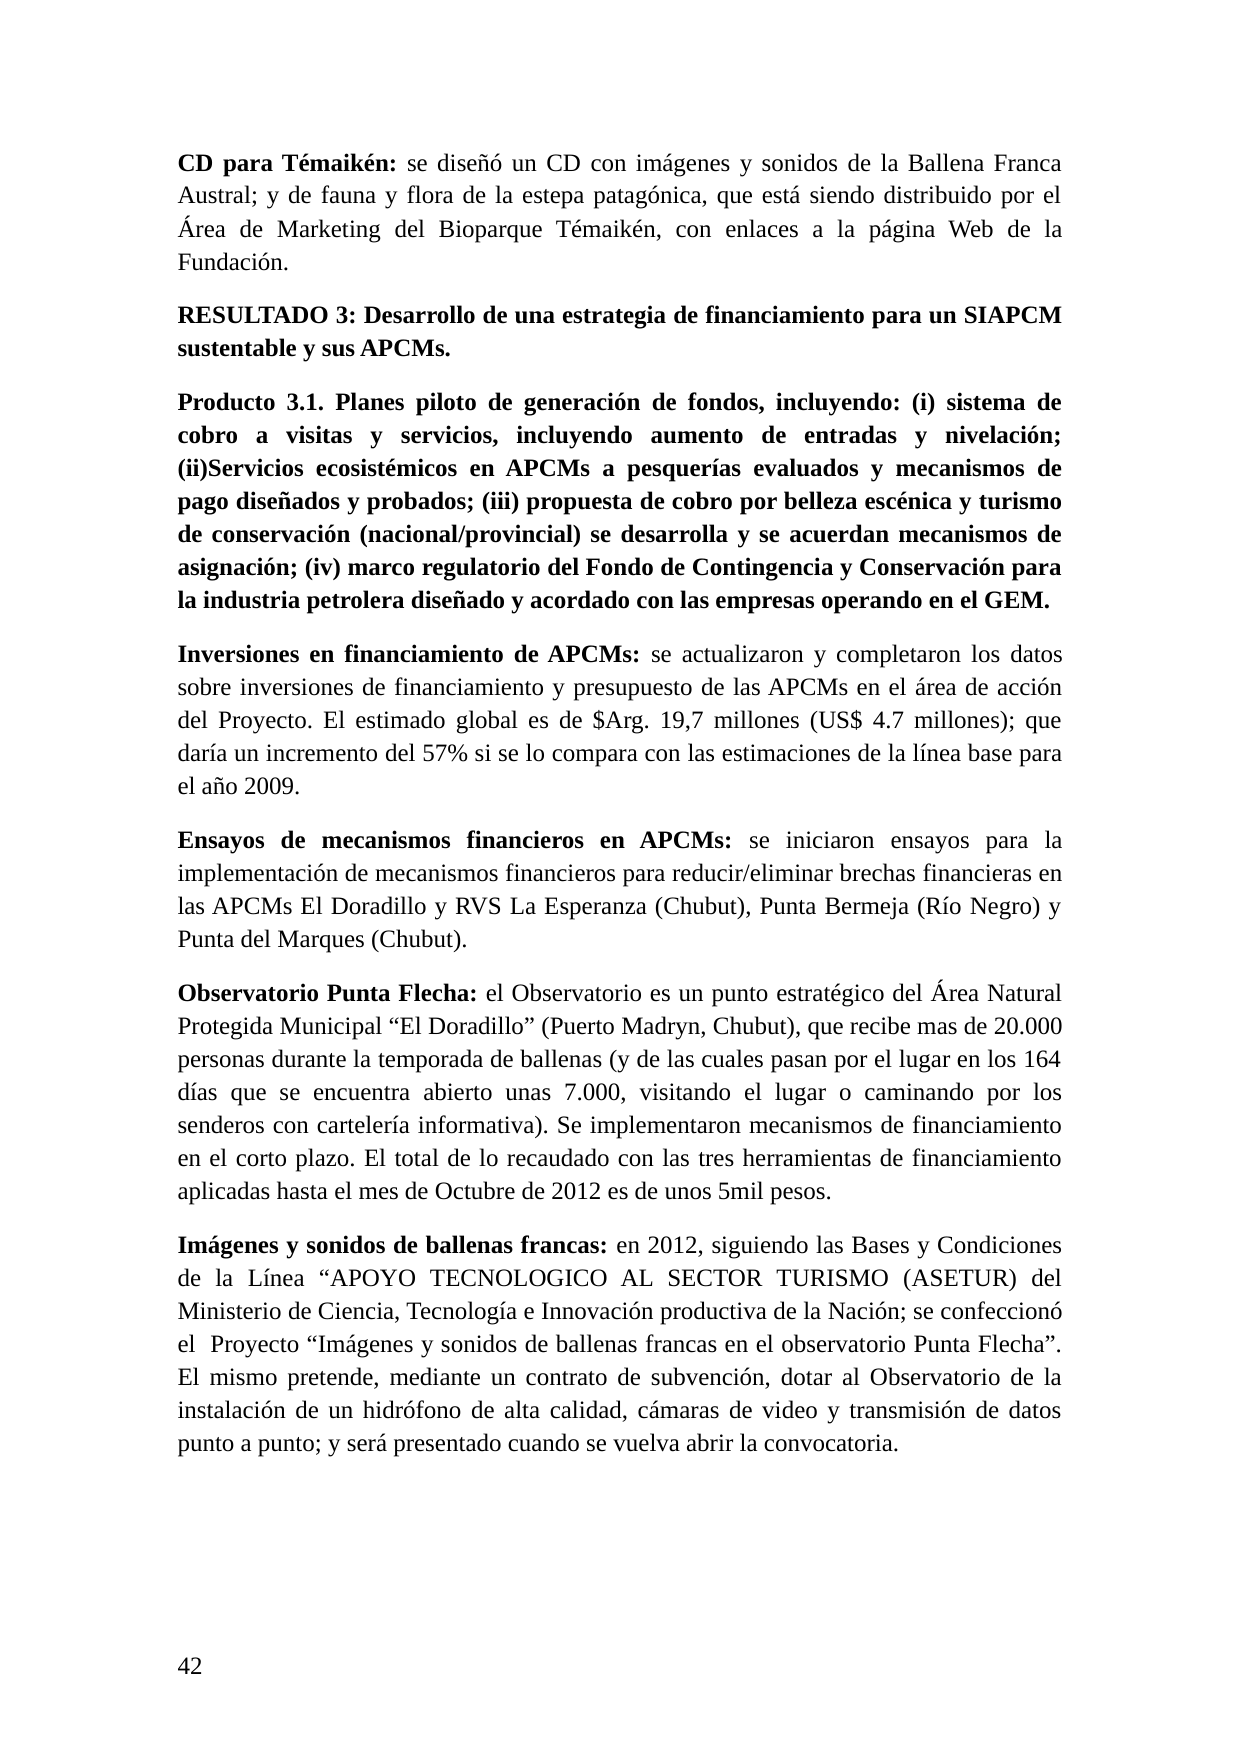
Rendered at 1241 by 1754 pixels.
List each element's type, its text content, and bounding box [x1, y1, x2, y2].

text Ensayos de mecanismos financieros en APCMs: se iniciaron ensayos para la implementación de mecanismos financieros para reducir/eliminar brechas financieras en las APCMs El Doradillo y RVS La Esperanza (Chubut), Punta Bermeja (Río Negro) y Punta del Marques (Chubut). [177, 825, 1063, 953]
text Inversiones en financiamiento de APCMs: se actualizaron y completaron los datos sobre inversiones de financiamiento y presupuesto de las APCMs en el área de acción del Proyecto. El estimado global es de $Arg. 19,7 millones (US$ 4.7 millones); que daría un incremento del 57% si se lo compara con las estimaciones de la línea base para el año 2009. [177, 639, 1063, 800]
text CD para Témaikén: se diseñó un CD con imágenes y sonidos de la Ballena Franca Austral; y de fauna y flora de la estepa patagónica, que está siendo distribuido por el Área de Marketing del Bioparque Témaikén, con enlaces a la página Web de la Fundación. [177, 148, 1063, 275]
text RESULTADO 3: Desarrollo de una estrategia de financiamiento para un SIAPCM sustentable y sus APCMs. [177, 301, 1063, 362]
text Imágenes y sonidos de ballenas francas: en 2012, siguiendo las Bases y Condiciones de la Línea “APOYO TECNOLOGICO AL SECTOR TURISMO (ASETUR) del Ministerio de Ciencia, Tecnología e Innovación productiva de la Nación; se confeccionó el Proyecto “Imágenes y sonidos de ballenas francas en el observatorio Punta Flecha”. El mismo pretende, mediante un contrato de subvención, dotar al Observatorio de la instalación de un hidrófono de alta calidad, cámaras de video y transmisión de datos punto a punto; y será presentado cuando se vuelva abrir la convocatoria. [177, 1230, 1063, 1457]
text Producto 3.1. Planes piloto de generación de fondos, incluyendo: (i) sistema de cobro a visitas y servicios, incluyendo aumento de entradas y nivelación; (ii)Servicios ecosistémicos en APCMs a pesquerías evaluados y mecanismos de pago diseñados y probados; (iii) propuesta de cobro por belleza escénica y turismo de conservación (nacional/provincial) se desarrolla y se acuerdan mecanismos de asignación; (iv) marco regulatorio del Fondo de Contingencia y Conservación para la industria petrolera diseñado y acordado con las empresas operando en el GEM. [177, 387, 1063, 614]
text Observatorio Punta Flecha: el Observatorio es un punto estratégico del Área Natural Protegida Municipal “El Doradillo” (Puerto Madryn, Chubut), que recibe mas de 20.000 personas durante la temporada de ballenas (y de las cuales pasan por el lugar en los 164 días que se encuentra abierto unas 7.000, visitando el lugar o caminando por los senderos con cartelería informativa). Se implementaron mecanismos de financiamiento en el corto plazo. El total de lo recaudado con las tres herramientas de financiamiento aplicadas hasta el mes de Octubre de 2012 es de unos 5mil pesos. [177, 978, 1063, 1205]
